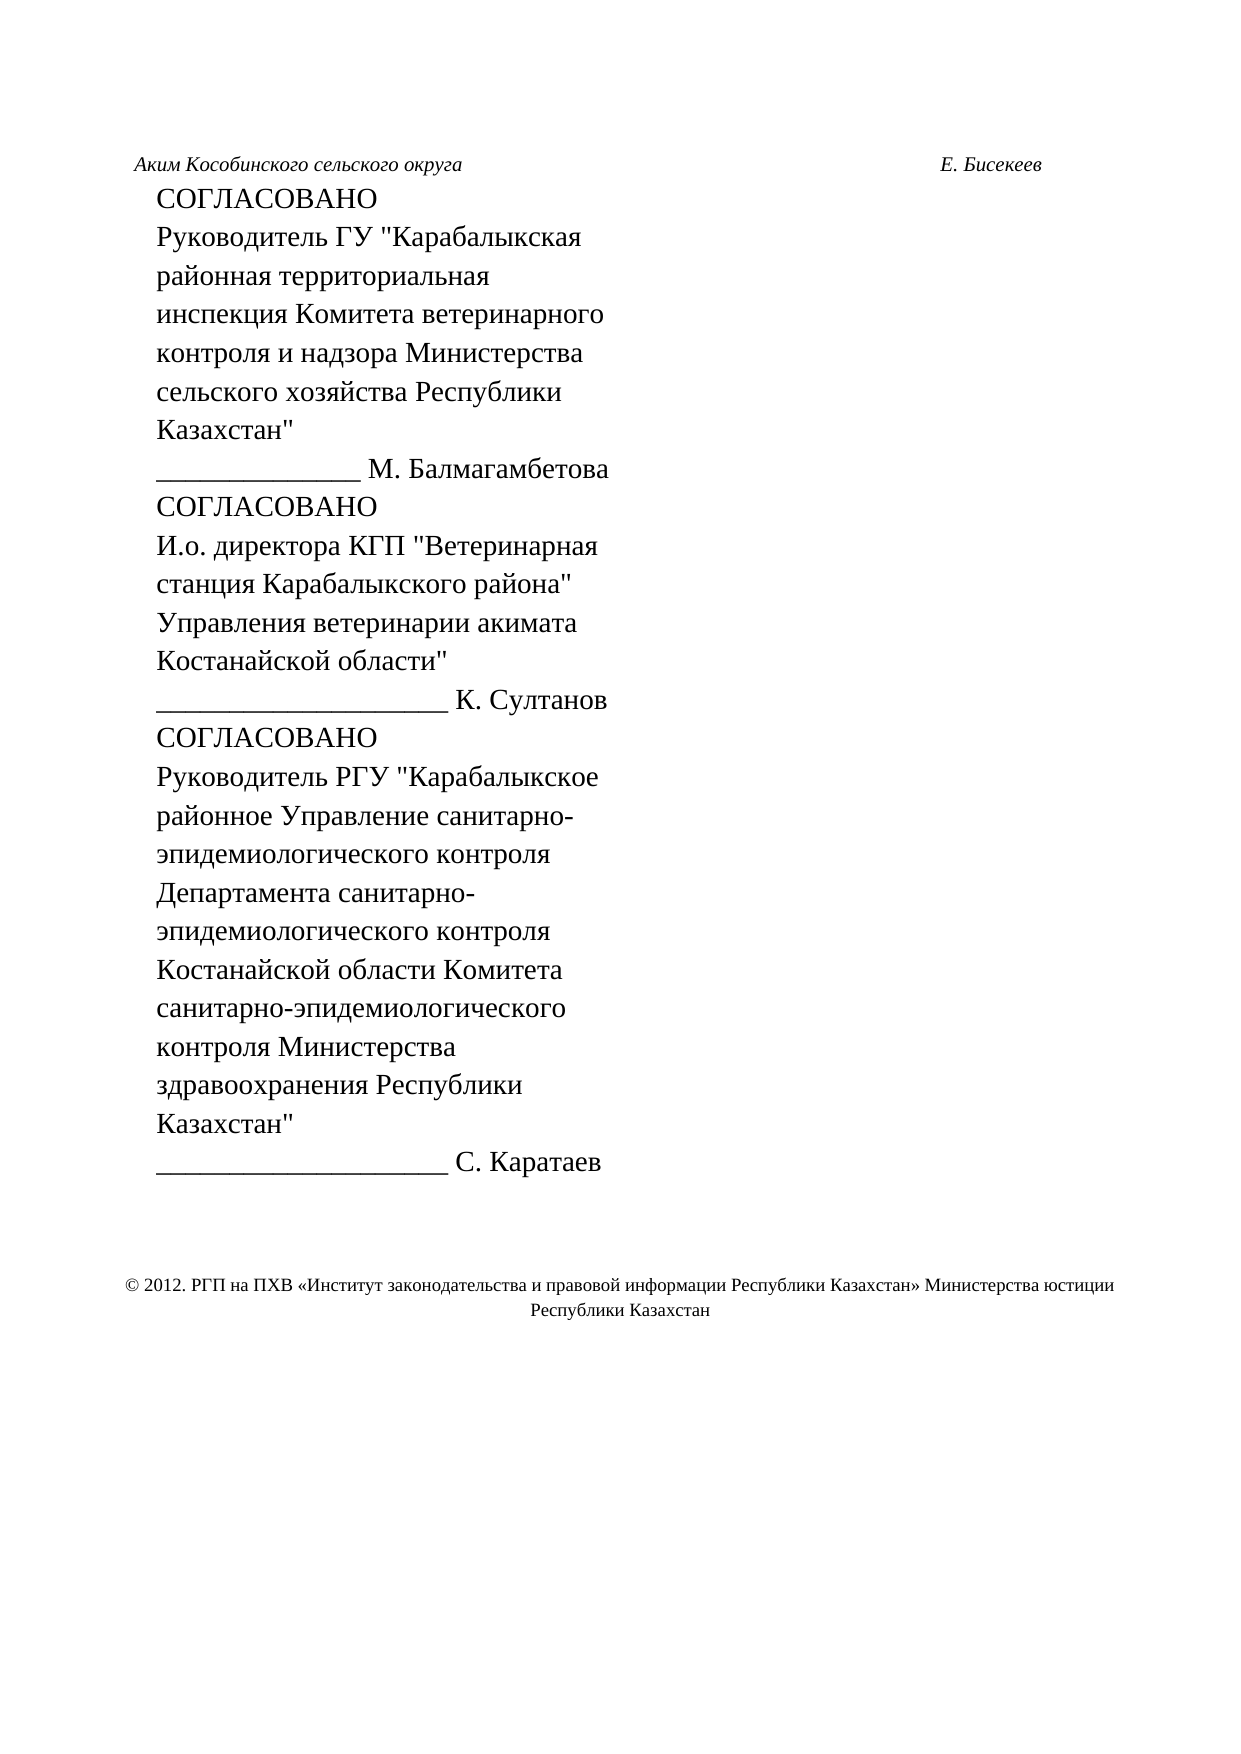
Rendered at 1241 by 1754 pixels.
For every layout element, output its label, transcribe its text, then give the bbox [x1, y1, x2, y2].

text СОГЛАСОВАНО [112, 721, 1128, 754]
text Руководитель ГУ "Карабалыкская [112, 219, 1128, 253]
text ____________________ К. Султанов [112, 682, 1128, 716]
text ______________ М. Балмагамбетова [112, 451, 1128, 484]
text Руководитель РГУ "Карабалыкское [112, 759, 1128, 793]
text санитарно-эпидемиологического [112, 990, 1128, 1024]
text районная территориальная [112, 258, 1128, 292]
text © 2012. РГП на ПХВ «Институт законодательства и правовой информации Республики Казахстан» Министерства юстиции Республики Казахстан [112, 1274, 1128, 1320]
text эпидемиологического контроля [112, 913, 1128, 947]
text здравоохранения Республики [112, 1067, 1128, 1101]
text Управления ветеринарии акимата [112, 605, 1128, 638]
text районное Управление санитарно- [112, 798, 1128, 831]
text Костанайской области Комитета [112, 952, 1128, 985]
text СОГЛАСОВАНО [112, 489, 1128, 523]
text Костанайской области" [112, 643, 1128, 677]
text ____________________ С. Каратаев [112, 1144, 1128, 1178]
text сельского хозяйства Республики [112, 374, 1128, 407]
text Департамента санитарно- [112, 875, 1128, 908]
text станция Карабалыкского района" [112, 566, 1128, 600]
text инспекция Комитета ветеринарного [112, 297, 1128, 330]
text СОГЛАСОВАНО [112, 181, 1128, 214]
text контроля Министерства [112, 1029, 1128, 1062]
text Казахстан" [112, 412, 1128, 446]
table_header Е. Бисекеев [939, 150, 1240, 181]
text И.о. директора КГП "Ветеринарная [112, 528, 1128, 561]
text Казахстан" [112, 1106, 1128, 1139]
text эпидемиологического контроля [112, 836, 1128, 870]
text контроля и надзора Министерства [112, 335, 1128, 369]
table_header Аким Кособинского сельского округа [101, 150, 939, 181]
